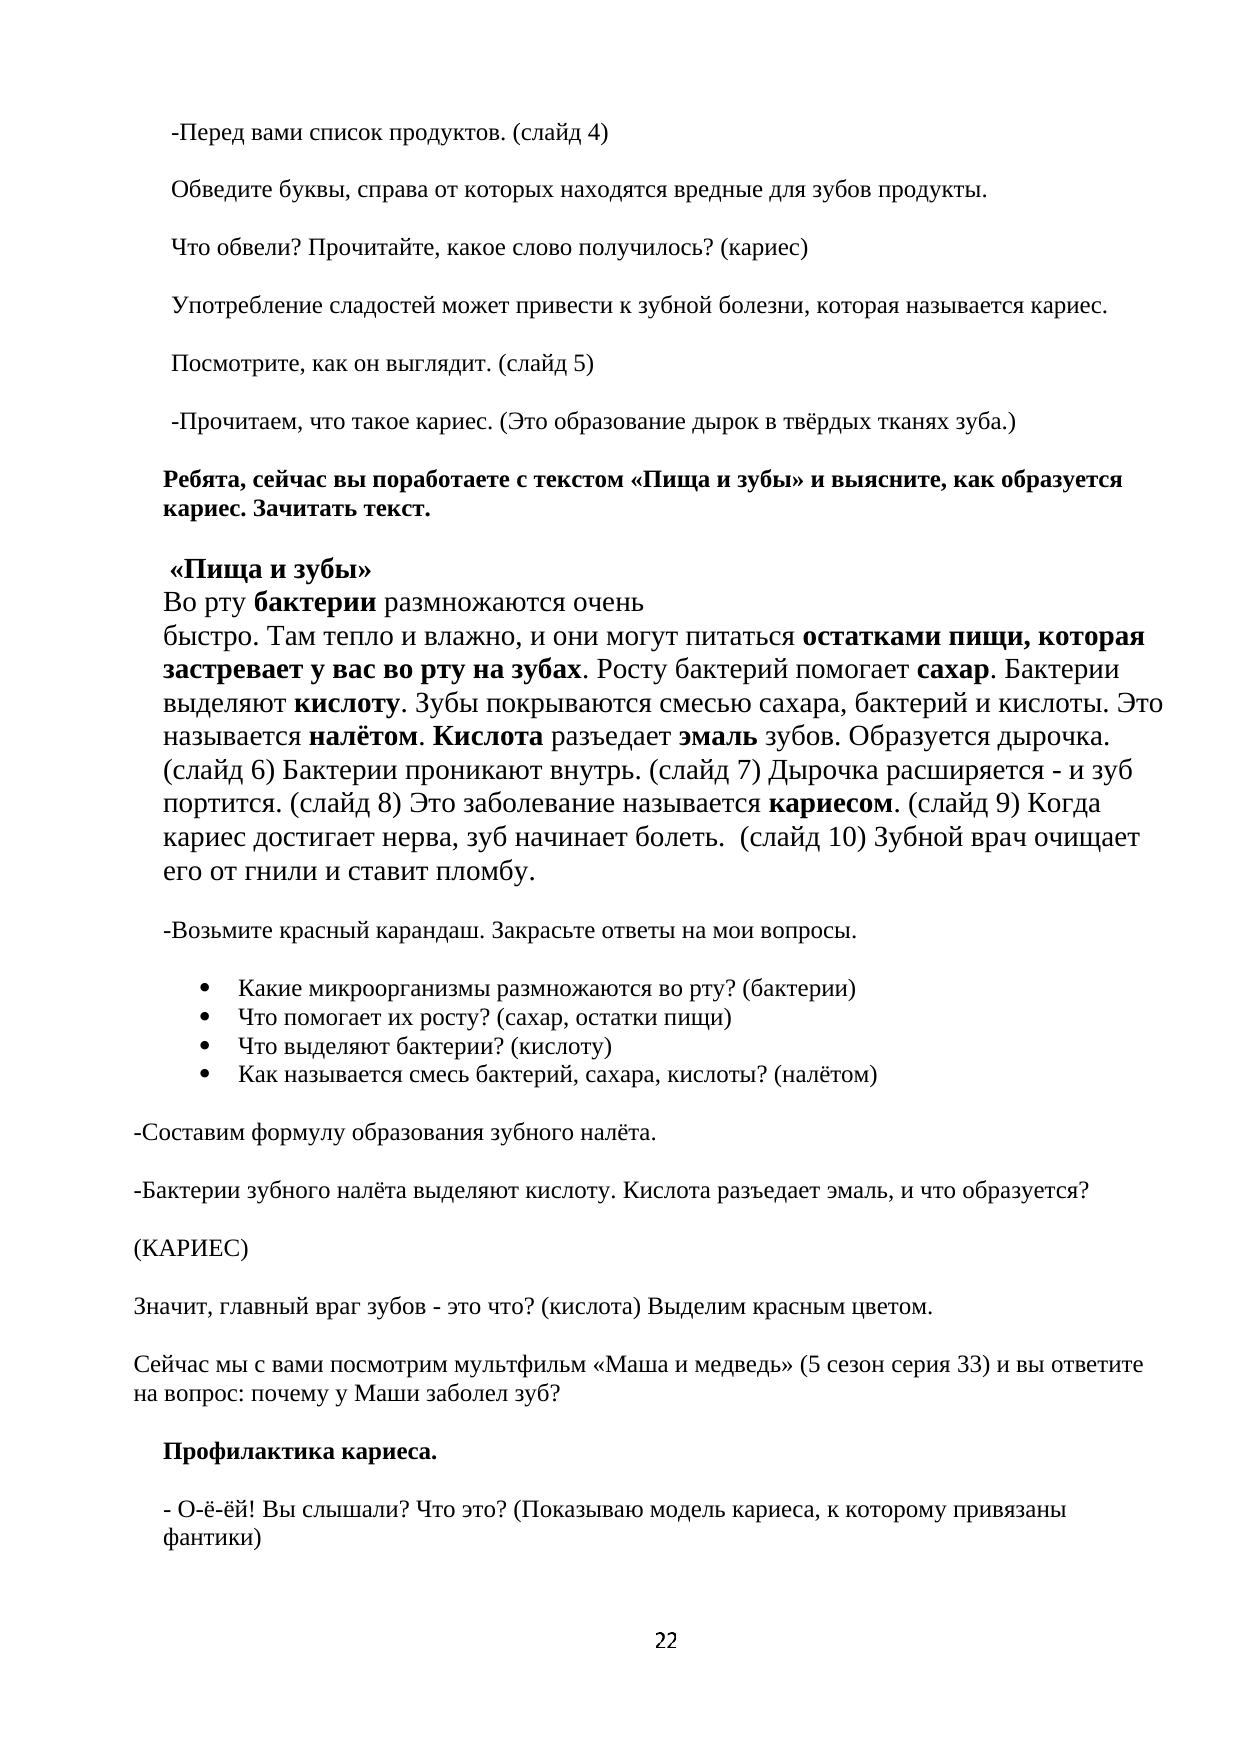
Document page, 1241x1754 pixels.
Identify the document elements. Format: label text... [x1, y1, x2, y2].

text -Составим формулу образования зубного налёта. [133, 1117, 1171, 1146]
text Сейчас мы с вами посмотрим мультфильм «Маша и медведь» (5 сезон серия 33) и вы ответите на вопрос: почему у Маши заболел зуб? [133, 1349, 1171, 1407]
list Как называется смесь бактерий, сахара, кислоты? (налётом) [200, 1059, 1171, 1088]
text -Перед вами список продуктов. (слайд 4) [171, 117, 1171, 145]
list Что выделяют бактерии? (кислоту) [200, 1031, 1171, 1059]
list Что помогает их росту? (сахар, остатки пищи) [200, 1002, 1171, 1031]
text - О-ё-ёй! Вы слышали? Что это? (Показываю модель кариеса, к которому привязаны фантики) [163, 1494, 1171, 1551]
text «Пища и зубы» Во рту бактерии размножаются очень быстро. Там тепло и влажно, и они могут питаться остатками пищи, которая застревает у вас во рту на зубах. Росту бактерий помогает сахар. Бактерии выделяют кислоту. Зубы покрываются смесью сахара, бактерий и кислоты. Это называется налётом. Кислота разъедает эмаль зубов. Образуется дырочка. (слайд 6) Бактерии проникают внутрь. (слайд 7) Дырочка расширяется - и зуб портится. (слайд 8) Это заболевание называется кариесом. (слайд 9) Когда кариес достигает нерва, зуб начинает болеть. (слайд 10) Зубной врач очищает его от гнили и ставит пломбу. [163, 551, 1171, 886]
text Употребление сладостей может привести к зубной болезни, которая называется кариес. [171, 290, 1171, 319]
text -Бактерии зубного налёта выделяют кислоту. Кислота разъедает эмаль, и что образуется? [133, 1175, 1171, 1204]
text Что обвели? Прочитайте, какое слово получилось? (кариес) [171, 232, 1171, 261]
text Посмотрите, как он выглядит. (слайд 5) [171, 348, 1171, 377]
picture [656, 1632, 677, 1648]
text Обведите буквы, справа от которых находятся вредные для зубов продукты. [171, 174, 1171, 203]
text (КАРИЕС) [133, 1233, 1171, 1262]
text -Прочитаем, что такое кариес. (Это образование дырок в твёрдых тканях зуба.) [171, 406, 1171, 435]
list Какие микроорганизмы размножаются во рту? (бактерии) [200, 973, 1171, 1002]
text Значит, главный враг зубов - это что? (кислота) Выделим красным цветом. [133, 1291, 1171, 1320]
text Ребята, сейчас вы поработаете с текстом «Пища и зубы» и выясните, как образуется кариес. Зачитать текст. [163, 464, 1171, 522]
text Профилактика кариеса. [163, 1436, 1171, 1464]
text -Возьмите красный карандаш. Закрасьте ответы на мои вопросы. [163, 915, 1171, 944]
